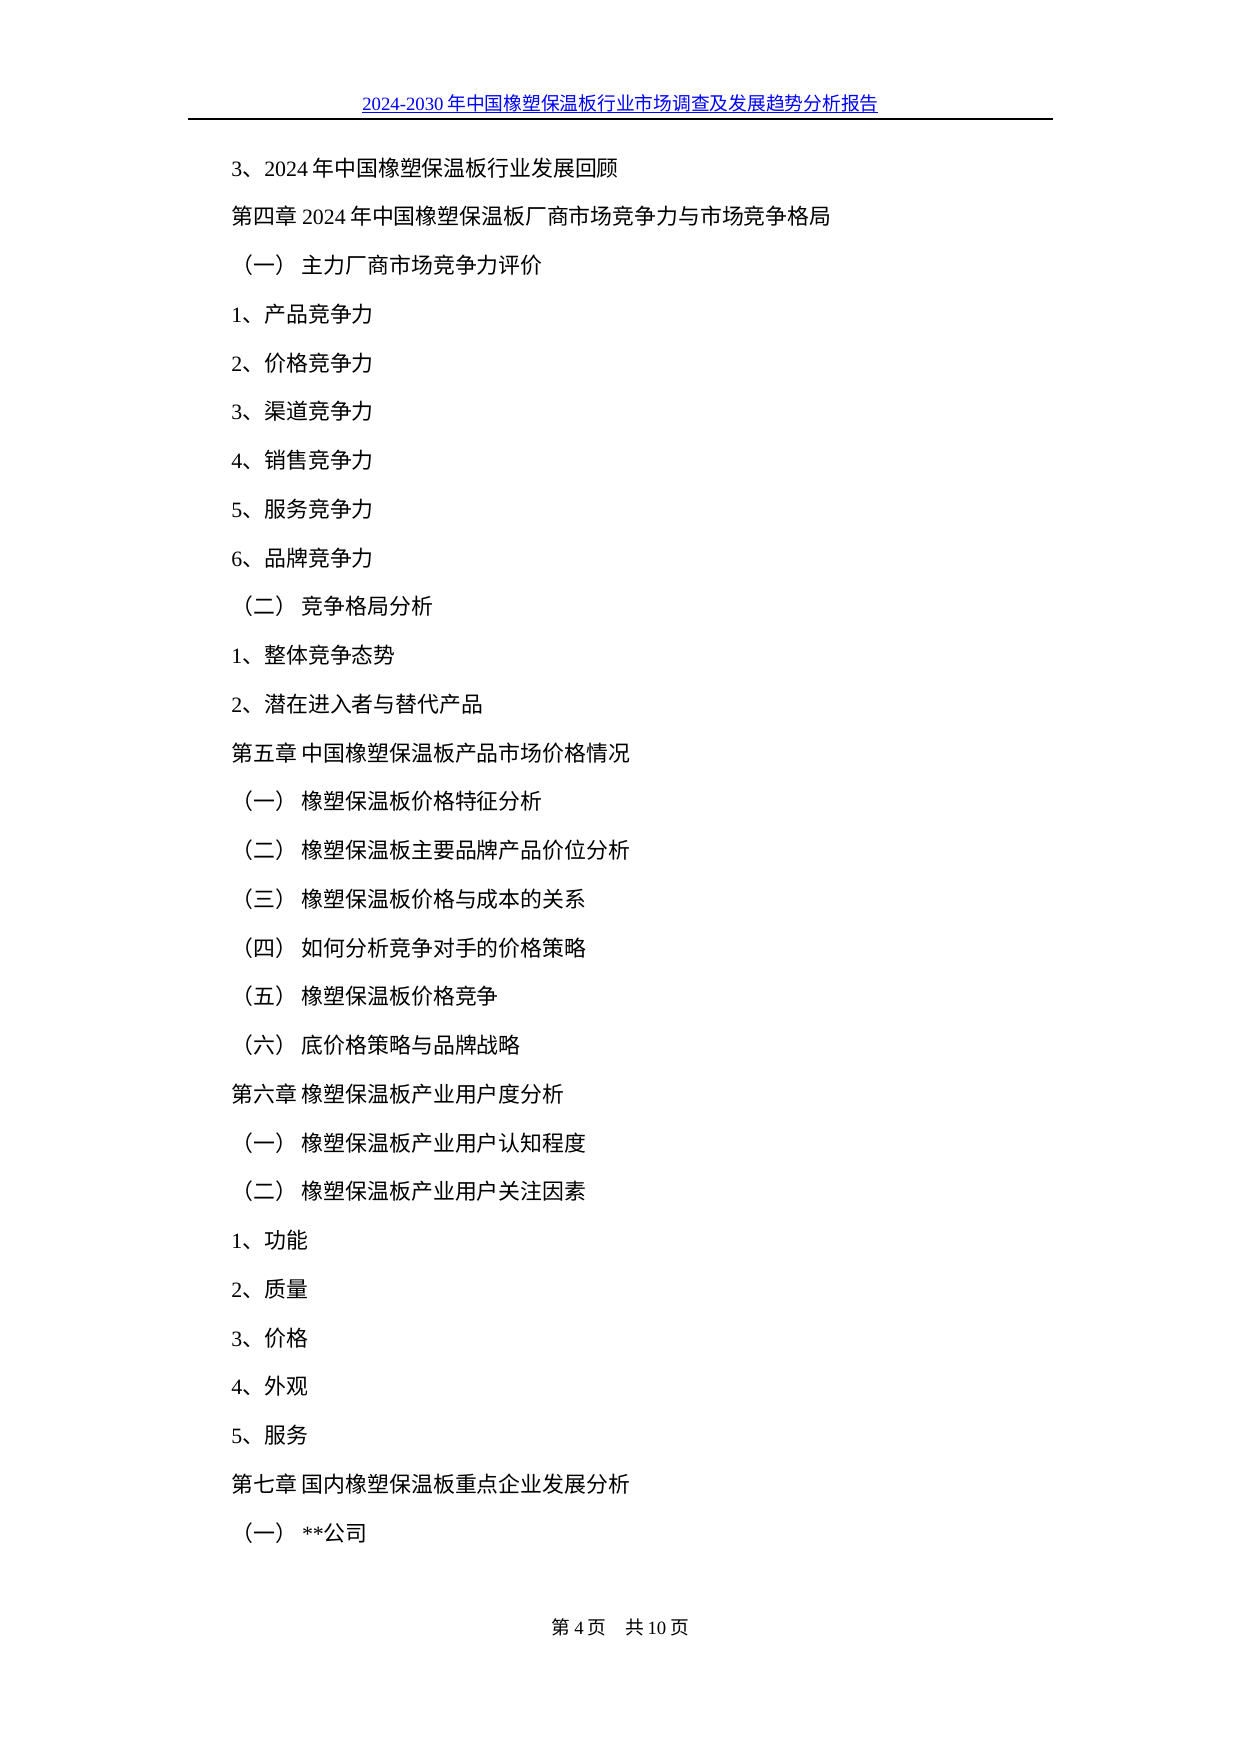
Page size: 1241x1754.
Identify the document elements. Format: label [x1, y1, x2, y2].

text [187, 150, 1053, 1548]
